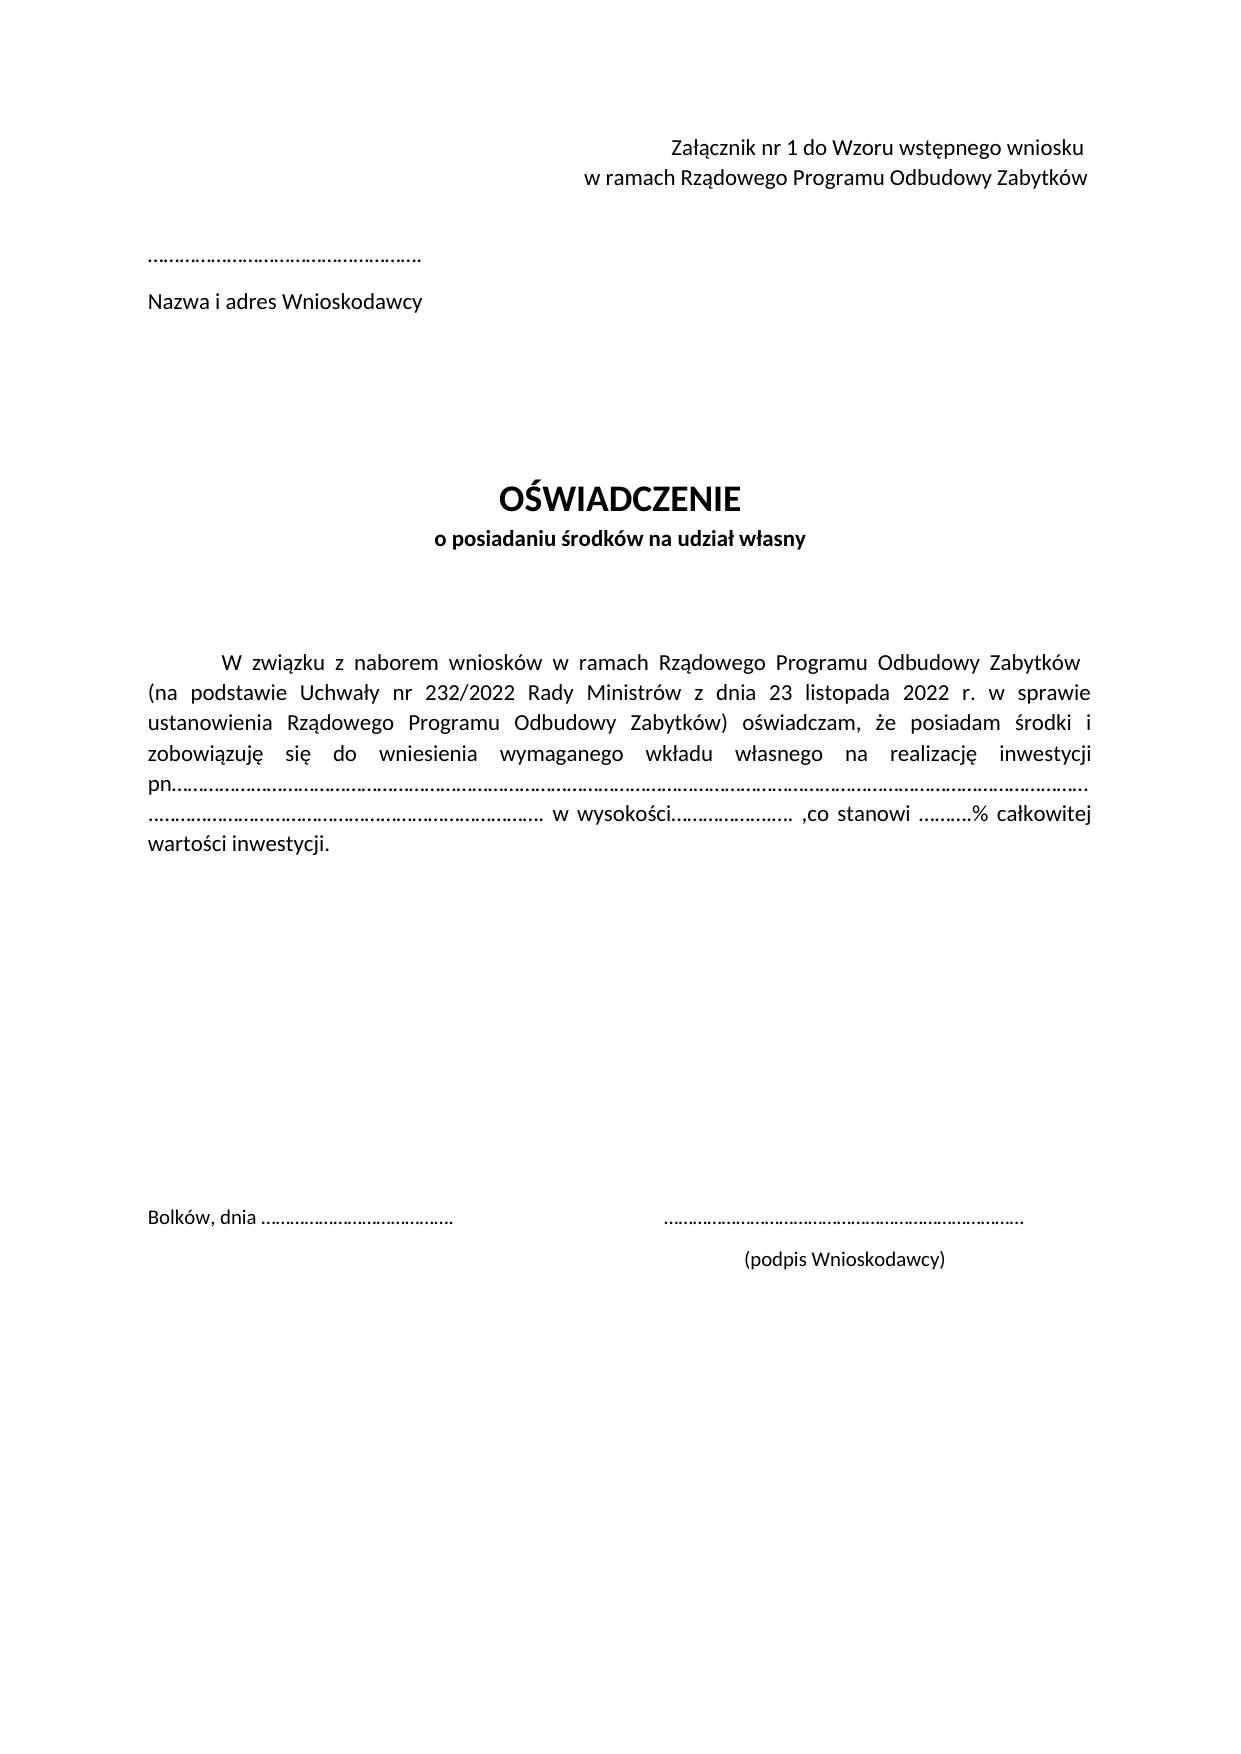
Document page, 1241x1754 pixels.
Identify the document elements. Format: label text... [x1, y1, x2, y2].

text o posiadaniu środków na udział własny [148, 524, 1093, 552]
text (podpis Wnioskodawcy) [148, 1246, 1093, 1272]
text Załącznik nr 1 do Wzoru wstępnego wniosku [184, 133, 1089, 161]
text Nazwa i adres Wnioskodawcy [148, 287, 1093, 315]
text Bolków, dnia …………………………………. ………………………………………………………………… [148, 1204, 1093, 1230]
text w ramach Rządowego Programu Odbudowy Zabytków [148, 163, 1089, 191]
text ……………………………………………. [148, 240, 1093, 268]
text W związku z naborem wniosków w ramach Rządowego Programu Odbudowy Zabytków (na podstawie Uchwały nr 232/2022 Rady Ministrów z dnia 23 listopada 2022 r. w sprawie ustanowienia Rządowego Programu Odbudowy Zabytków) oświadczam, że posiadam środki i zobowiązuję się do wniesienia wymaganego wkładu własnego na realizację inwestycji pn…………………………………………………………………………………………………………………………………………………………..………………………………………………………………. w wysokości……………….…. ,co stanowi ……….% całkowitej wartości inwestycji. [148, 648, 1093, 857]
text OŚWIADCZENIE [148, 474, 1093, 520]
